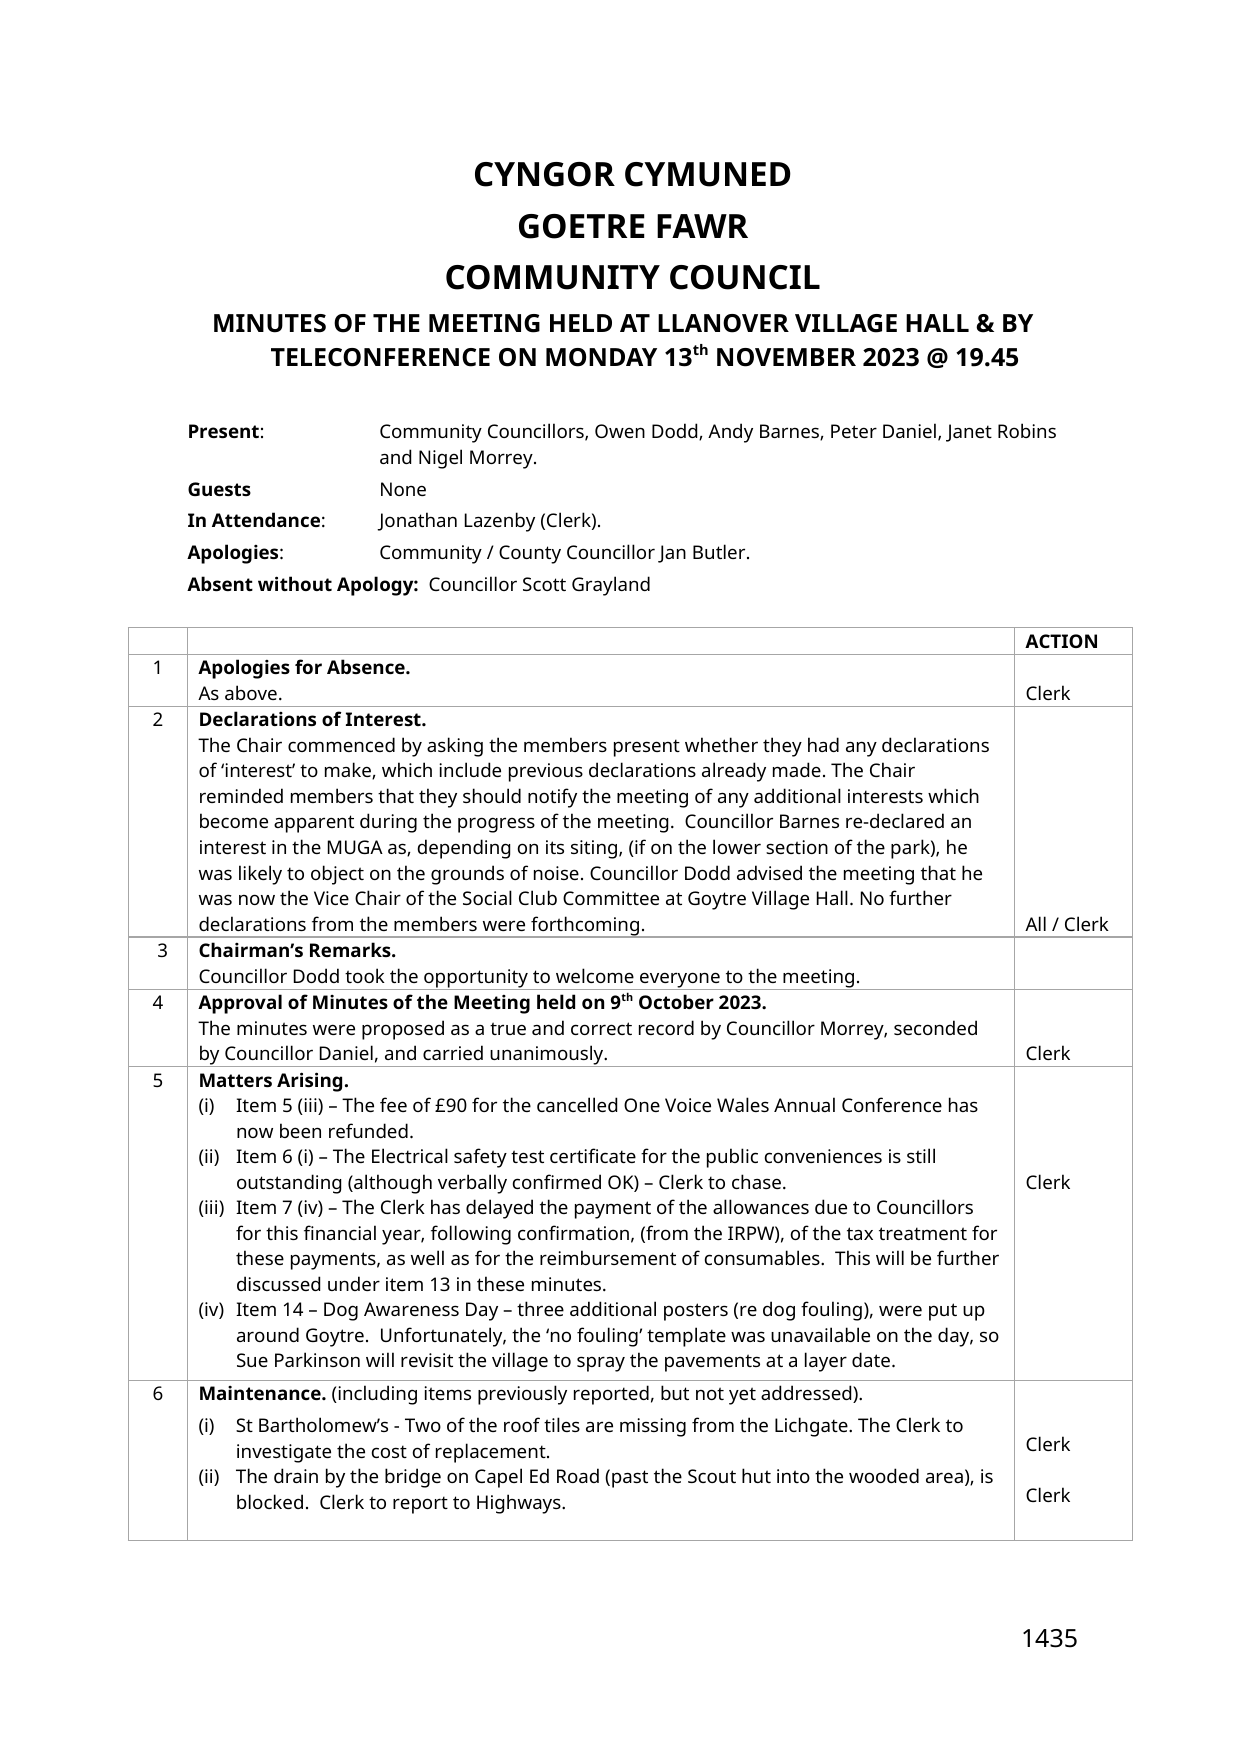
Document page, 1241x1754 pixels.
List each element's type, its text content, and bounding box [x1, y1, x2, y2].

table_cell Clerk Clerk [1015, 1381, 1132, 1540]
table_cell Clerk [1015, 1067, 1132, 1379]
table_cell Chairman’s Remarks. Councillor Dodd took the opportunity to welcome everyone to the meeting. [188, 938, 1014, 988]
text Absent without Apology: Councillor Scott Grayland [187, 571, 1078, 621]
table_header [188, 628, 1014, 653]
text Apologies: Community / County Councillor Jan Butler. [187, 539, 1078, 565]
table_cell 6 [129, 1381, 187, 1540]
table_cell [1015, 938, 1132, 988]
table_cell Clerk [1015, 990, 1132, 1066]
title CYNGOR CYMUNED [187, 151, 1078, 196]
title COMMUNITY COUNCIL [187, 254, 1078, 299]
table_cell Maintenance. (including items previously reported, but not yet addressed). St Bartholomew’s - Two of the roof tiles are missing from the Lichgate. The Clerk to investigate the cost of replacement. The drain by the bridge on Capel Ed Road (past the Scout hut into the wooded area), is blocked. Clerk to report to Highways. [188, 1381, 1014, 1540]
table_header [129, 628, 187, 653]
table_cell 3 [129, 938, 187, 988]
table_cell Matters Arising. Item 5 (iii) – The fee of £90 for the cancelled One Voice Wales Annual Conference has now been refunded. Item 6 (i) – The Electrical safety test certificate for the public conveniences is still outstanding (although verbally confirmed OK) – Clerk to chase. Item 7 (iv) – The Clerk has delayed the payment of the allowances due to Councillors for this financial year, following confirmation, (from the IRPW), of the tax treatment for these payments, as well as for the reimbursement of consumables. This will be further discussed under item 13 in these minutes. Item 14 – Dog Awareness Day – three additional posters (re dog fouling), were put up around Goytre. Unfortunately, the ‘no fouling’ template was unavailable on the day, so Sue Parkinson will revisit the village to spray the pavements at a layer date. [188, 1067, 1014, 1379]
table_cell Apologies for Absence. As above. [188, 655, 1014, 706]
text In Attendance: Jonathan Lazenby (Clerk). [187, 508, 1078, 533]
table_cell Clerk [1015, 655, 1132, 706]
table_cell 1 [129, 655, 187, 706]
table_header ACTION [1015, 628, 1132, 653]
text Guests None [187, 476, 1078, 501]
table_cell 4 [129, 990, 187, 1066]
table_cell Approval of Minutes of the Meeting held on 9th October 2023. The minutes were proposed as a true and correct record by Councillor Morrey, seconded by Councillor Daniel, and carried unanimously. [188, 990, 1014, 1066]
table_cell 2 [129, 707, 187, 936]
table_cell All / Clerk [1015, 707, 1132, 936]
title GOETRE FAWR [187, 202, 1078, 248]
text MINUTES OF THE MEETING HELD AT LLANOVER VILLAGE HALL & BY TELECONFERENCE ON MONDAY 13th NOVEMBER 2023 @ 19.45 [143, 306, 1103, 374]
table_cell Declarations of Interest. The Chair commenced by asking the members present whether they had any declarations of ‘interest’ to make, which include previous declarations already made. The Chair reminded members that they should notify the meeting of any additional interests which become apparent during the progress of the meeting. Councillor Barnes re-declared an interest in the MUGA as, depending on its siting, (if on the lower section of the park), he was likely to object on the grounds of noise. Councillor Dodd advised the meeting that he was now the Vice Chair of the Social Club Committee at Goytre Village Hall. No further declarations from the members were forthcoming. [188, 707, 1014, 936]
text Present: Community Councillors, Owen Dodd, Andy Barnes, Peter Daniel, Janet Robins and Nigel Morrey. [187, 418, 1078, 469]
table_cell 5 [129, 1067, 187, 1379]
